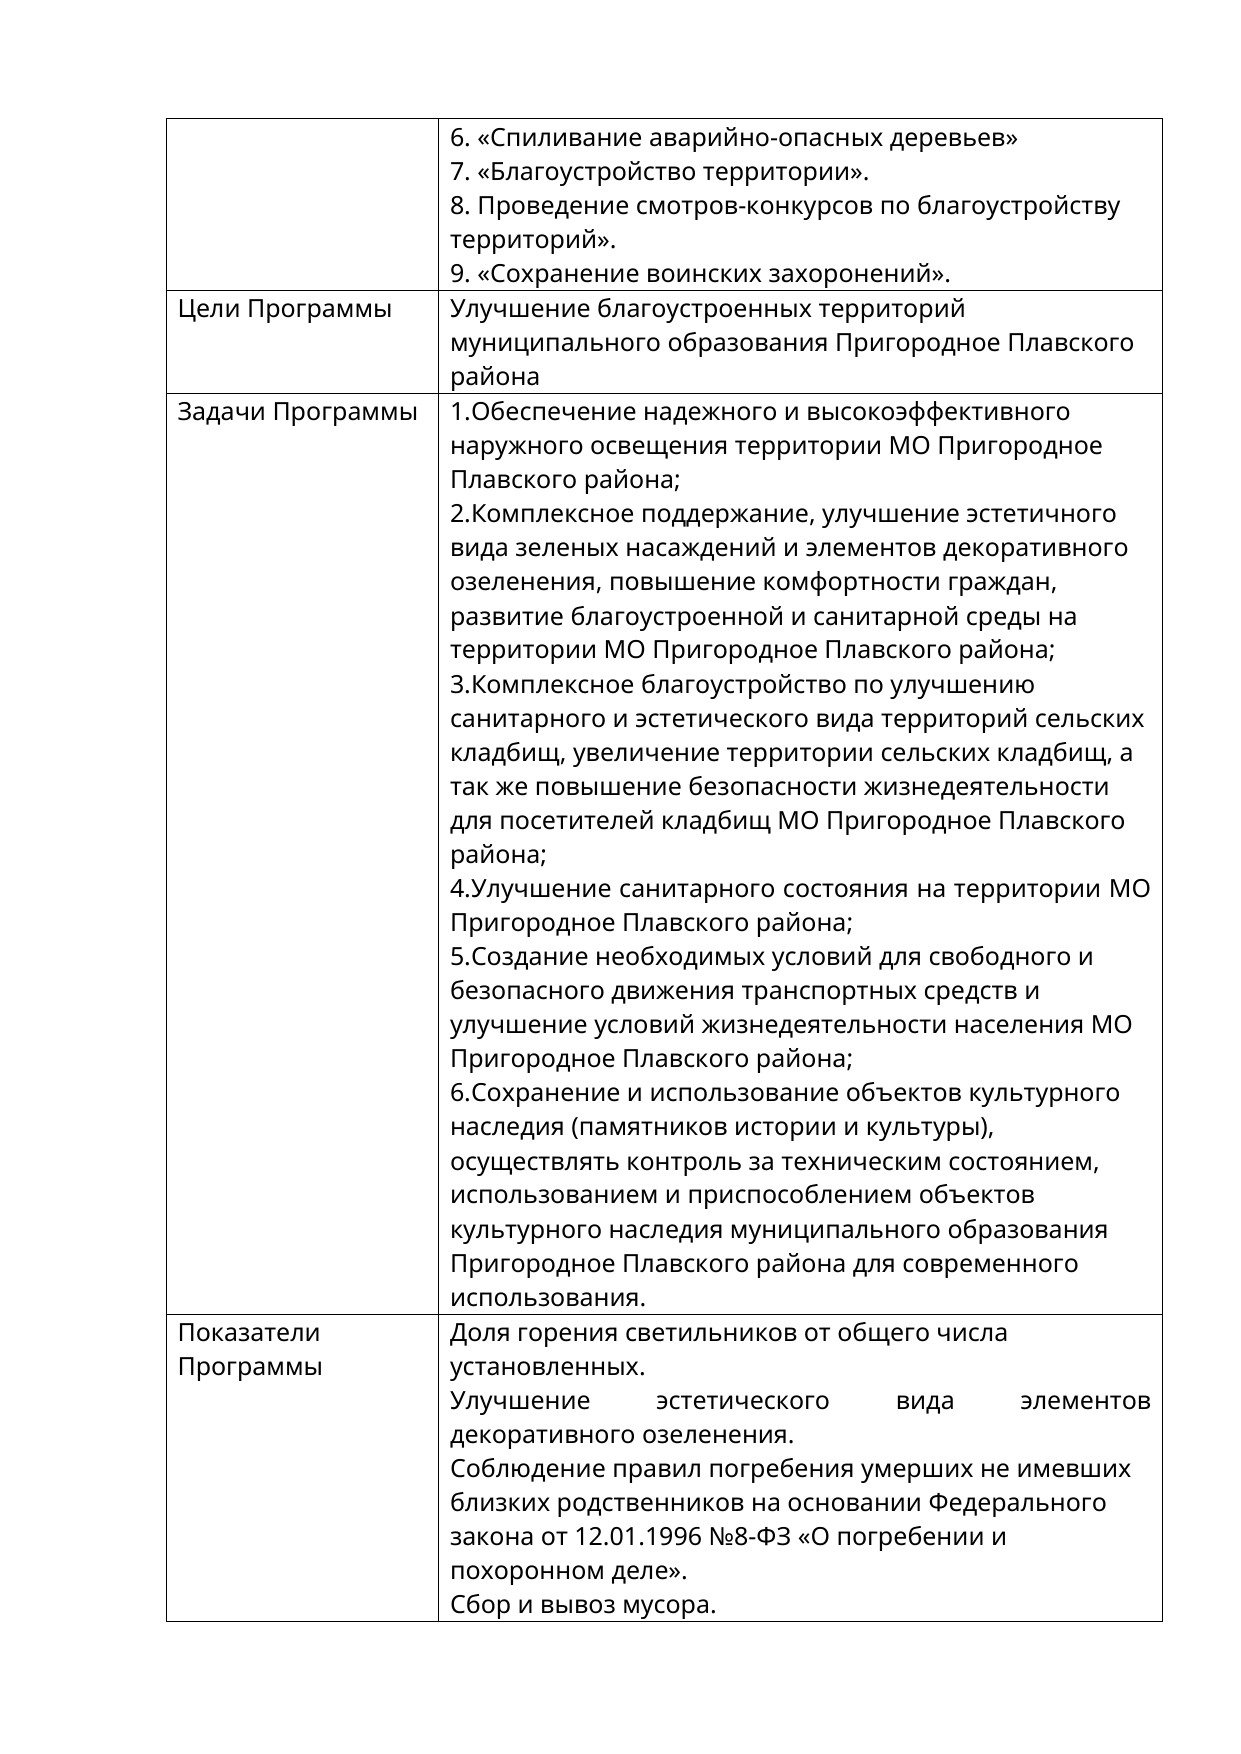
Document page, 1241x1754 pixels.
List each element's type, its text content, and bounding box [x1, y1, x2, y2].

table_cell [439, 119, 1162, 289]
table_cell Задачи Программы [167, 394, 438, 1313]
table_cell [439, 1315, 1162, 1621]
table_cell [167, 1315, 438, 1621]
table_cell 1.Обеспечение надежного и высокоэффективного наружного освещения территории МО Пригородное Плавского района; 2.Комплексное поддержание, улучшение эстетичного вида зеленых насаждений и элементов декоративного озеленения, повышение комфортности граждан, развитие благоустроенной и санитарной среды на территории МО Пригородное Плавского района; 3.Комплексное благоустройство по улучшению санитарного и эстетического вида территорий сельских кладбищ, увеличение территории сельских кладбищ, а так же повышение безопасности жизнедеятельности для посетителей кладбищ МО Пригородное Плавского района; 4.Улучшение санитарного состояния на территории МО Пригородное Плавского района; 5.Создание необходимых условий для свободного и безопасного движения транспортных средств и улучшение условий жизнедеятельности населения МО Пригородное Плавского района; 6.Сохранение и использование объектов культурного наследия (памятников истории и культуры), осуществлять контроль за техническим состоянием, использованием и приспособлением объектов культурного наследия муниципального образования Пригородное Плавского района для современного использования. [439, 394, 1162, 1313]
table_cell Цели Программы [167, 291, 438, 393]
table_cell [167, 119, 438, 289]
table_cell Улучшение благоустроенных территорий муниципального образования Пригородное Плавского района [439, 291, 1162, 393]
